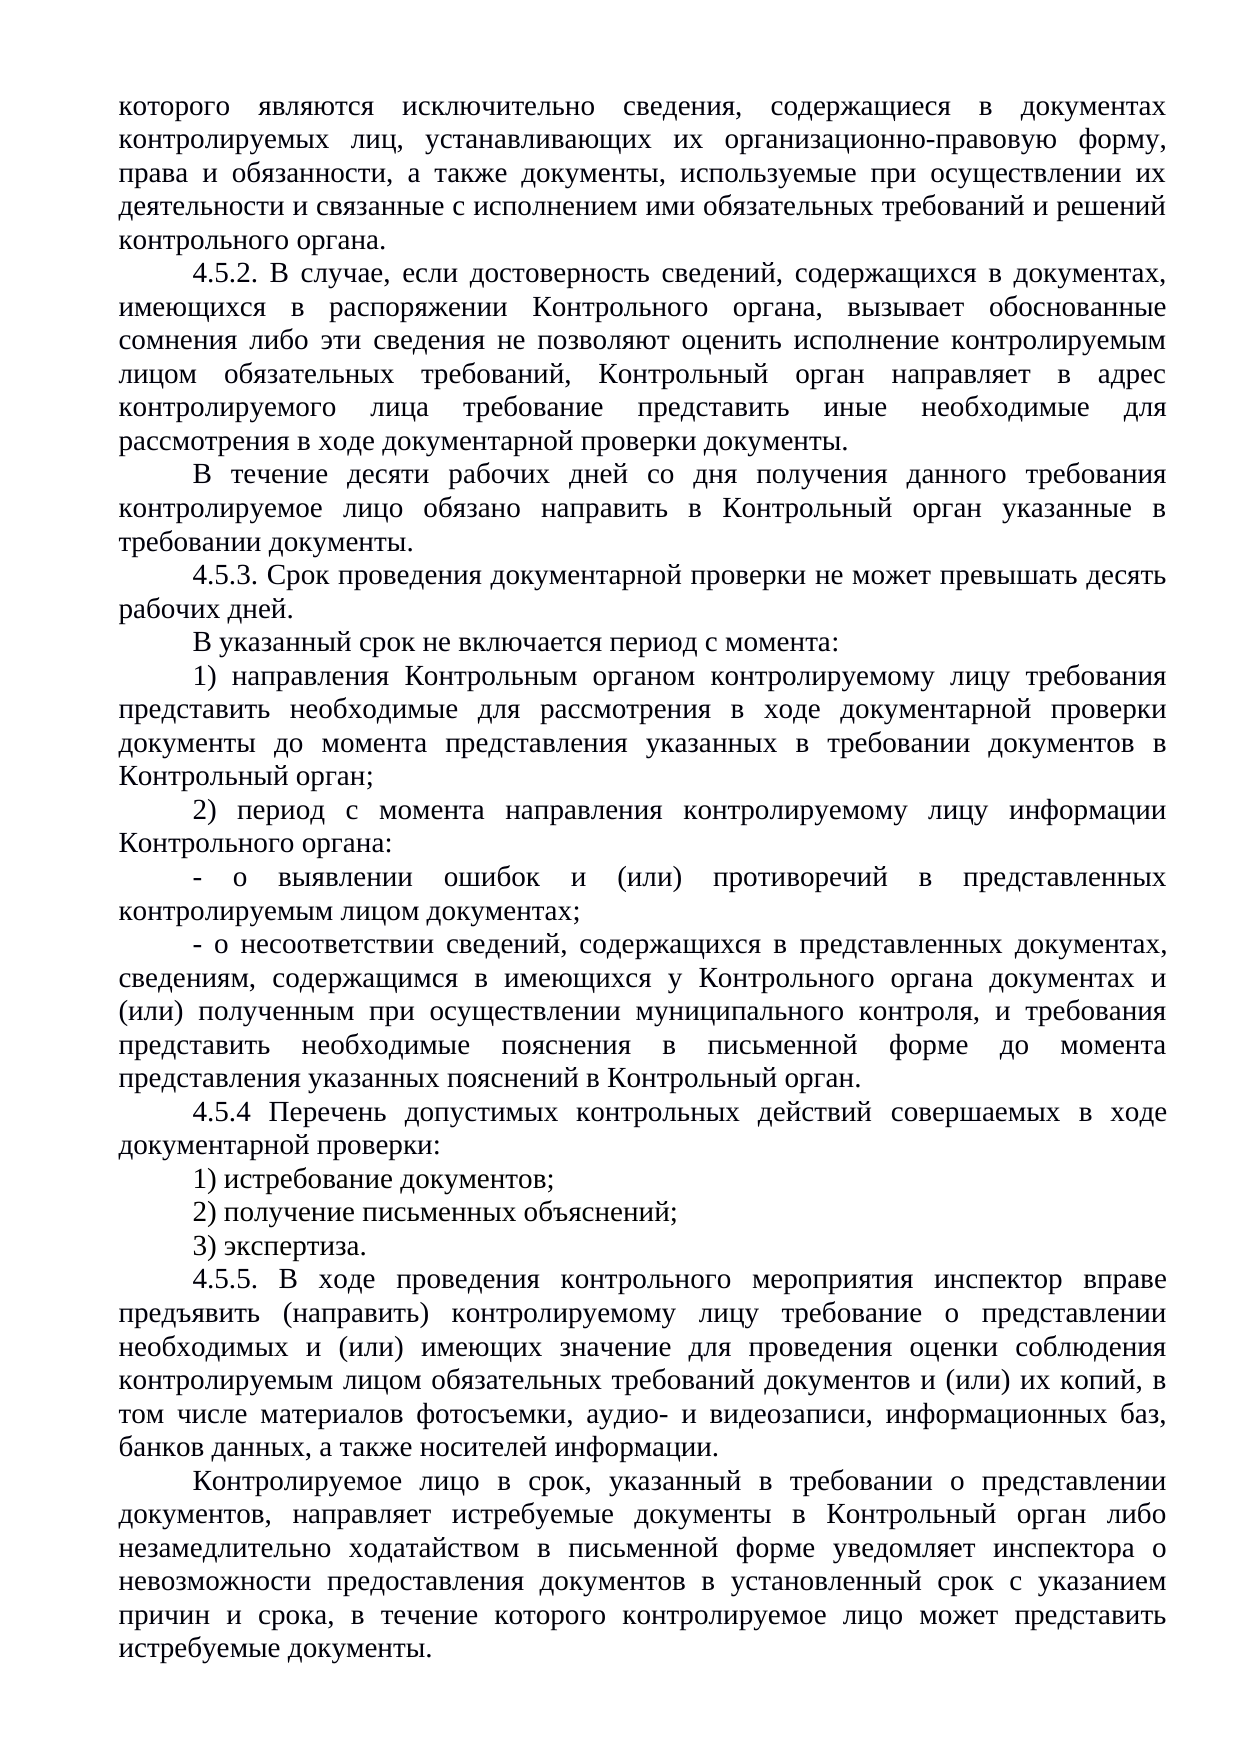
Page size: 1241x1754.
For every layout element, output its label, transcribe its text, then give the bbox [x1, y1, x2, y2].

list - о выявлении ошибок и (или) противоречий в представленных контролируемым лицом документах; [118, 859, 1167, 926]
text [118, 88, 1167, 255]
list 4.5.3. Срок проведения документарной проверки не может превышать десять рабочих дней. [118, 557, 1167, 624]
text 2) получение письменных объяснений; [118, 1194, 1167, 1228]
list - о несоответствии сведений, содержащихся в представленных документах, сведениям, содержащимся в имеющихся у Контрольного органа документах и (или) полученным при осуществлении муниципального контроля, и требования представить необходимые пояснения в письменной форме до момента представления указанных пояснений в Контрольный орган. [118, 926, 1167, 1094]
text 1) истребование документов; [118, 1161, 1167, 1194]
list 1) направления Контрольным органом контролируемому лицу требования представить необходимые для рассмотрения в ходе документарной проверки документы до момента представления указанных в требовании документов в Контрольный орган; [118, 658, 1167, 792]
text 4.5.5. В ходе проведения контрольного мероприятия инспектор вправе предъявить (направить) контролируемому лицу требование о представлении необходимых и (или) имеющих значение для проведения оценки соблюдения контролируемым лицом обязательных требований документов и (или) их копий, в том числе материалов фотосъемки, аудио- и видеозаписи, информационных баз, банков данных, а также носителей информации. [118, 1262, 1167, 1463]
text 4.5.2. В случае, если достоверность сведений, содержащихся в документах, имеющихся в распоряжении Контрольного органа, вызывает обоснованные сомнения либо эти сведения не позволяют оценить исполнение контролируемым лицом обязательных требований, Контрольный орган направляет в адрес контролируемого лица требование представить иные необходимые для рассмотрения в ходе документарной проверки документы. [118, 255, 1167, 457]
text 3) экспертиза. [118, 1228, 1167, 1262]
list В указанный срок не включается период с момента: [118, 624, 1167, 658]
list 2) период с момента направления контролируемому лицу информации Контрольного органа: [118, 792, 1167, 859]
text Контролируемое лицо в срок, указанный в требовании о представлении документов, направляет истребуемые документы в Контрольный орган либо незамедлительно ходатайством в письменной форме уведомляет инспектора о невозможности предоставления документов в установленный срок с указанием причин и срока, в течение которого контролируемое лицо может представить истребуемые документы. [118, 1463, 1167, 1664]
list 4.5.4 Перечень допустимых контрольных действий совершаемых в ходе документарной проверки: [118, 1094, 1167, 1161]
text В течение десяти рабочих дней со дня получения данного требования контролируемое лицо обязано направить в Контрольный орган указанные в требовании документы. [118, 457, 1167, 557]
